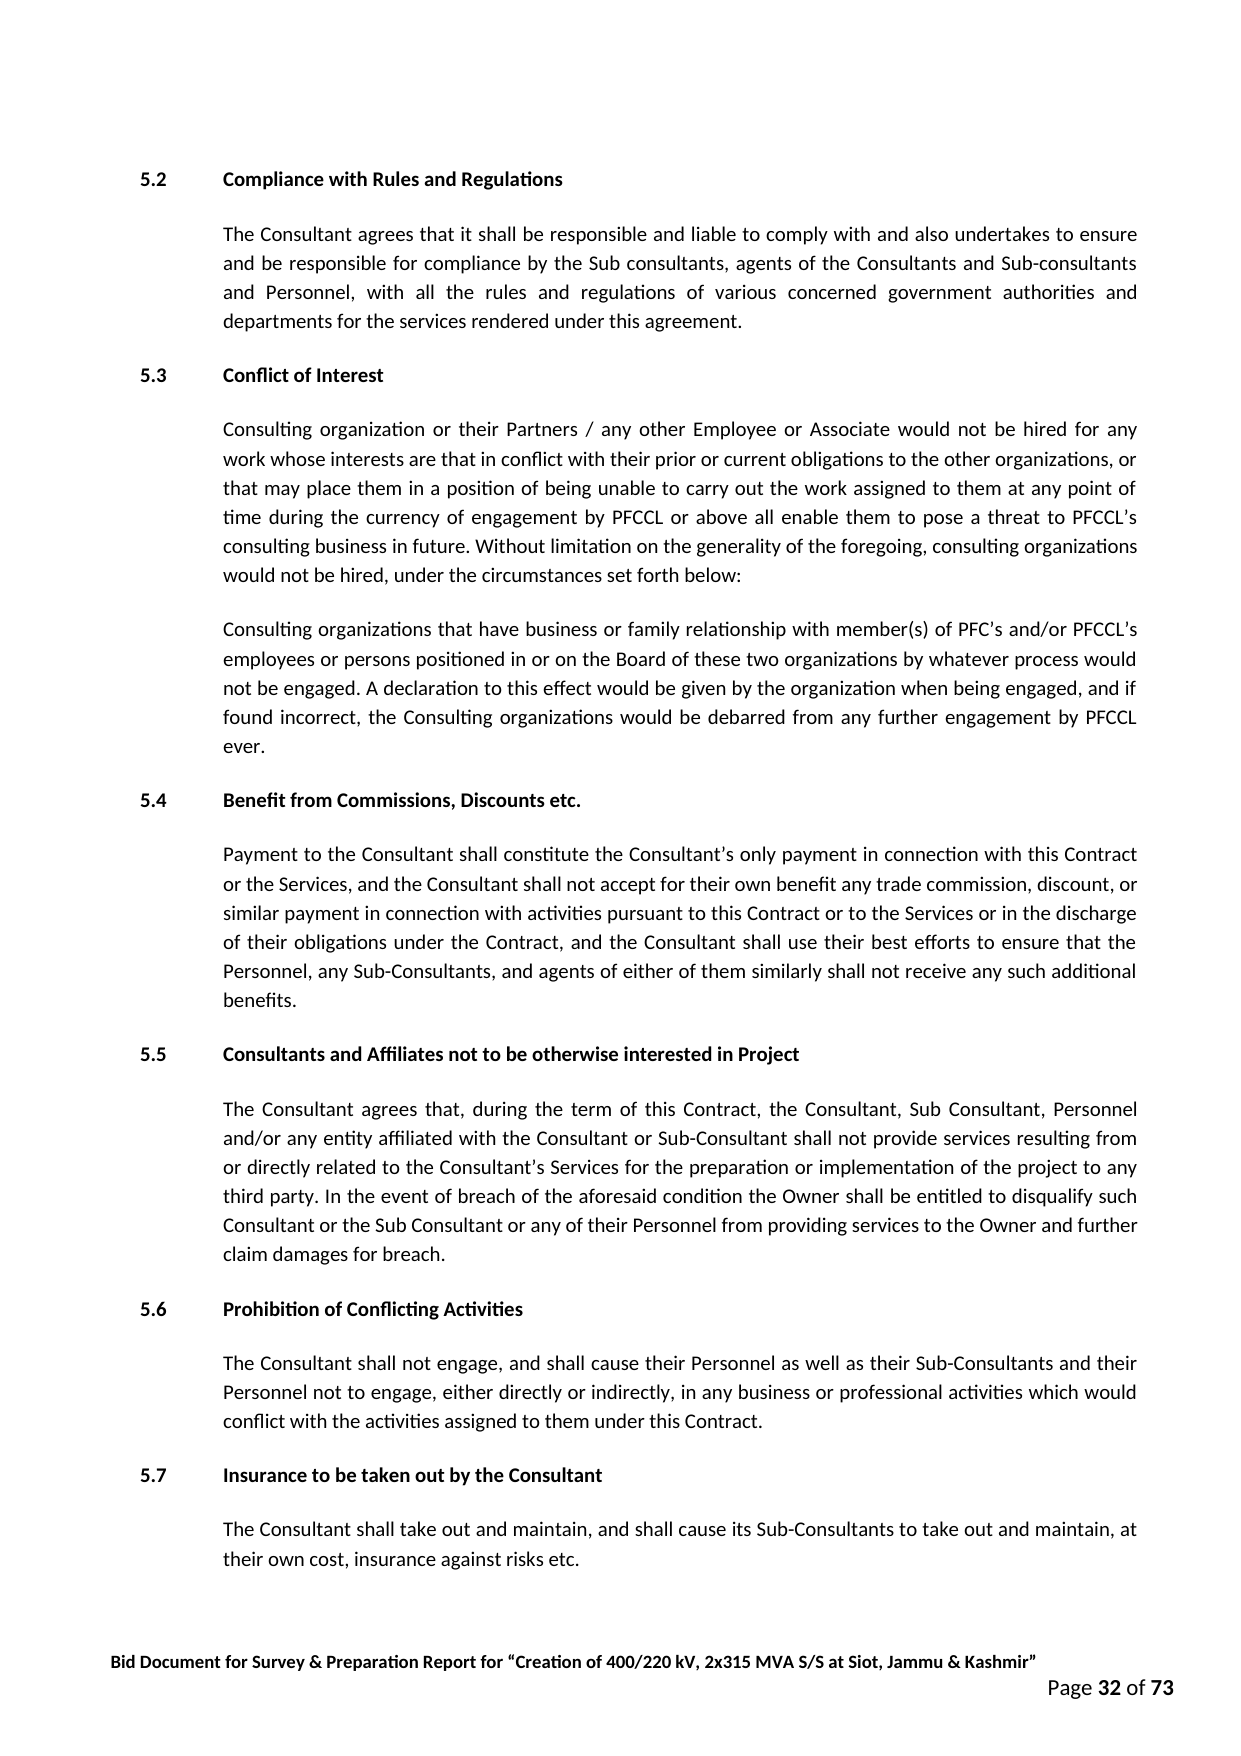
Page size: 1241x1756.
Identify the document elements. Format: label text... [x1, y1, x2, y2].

list Compliance with Rules and Regulations [140, 167, 1139, 192]
list Benefit from Commissions, Discounts etc. [140, 787, 1139, 813]
text The Consultant agrees that, during the term of this Contract, the Consultant, Sub Consultant, Personnel and/or any entity affiliated with the Consultant or Sub-Consultant shall not provide services resulting from or directly related to the Consultant’s Services for the preparation or implementation of the project to any third party. In the event of breach of the aforesaid condition the Owner shall be entitled to disqualify such Consultant or the Sub Consultant or any of their Personnel from providing services to the Owner and further claim damages for breach. [223, 1096, 1139, 1267]
text Consulting organization or their Partners / any other Employee or Associate would not be hired for any work whose interests are that in conflict with their prior or current obligations to the other organizations, or that may place them in a position of being unable to carry out the work assigned to them at any point of time during the currency of engagement by PFCCL or above all enable them to pose a threat to PFCCL’s consulting business in future. Without limitation on the generality of the foregoing, consulting organizations would not be hired, under the circumstances set forth below: [223, 417, 1139, 588]
text The Consultant shall take out and maintain, and shall cause its Sub-Consultants to take out and maintain, at their own cost, insurance against risks etc. [223, 1517, 1139, 1571]
text The Consultant agrees that it shall be responsible and liable to comply with and also undertakes to ensure and be responsible for compliance by the Sub consultants, agents of the Consultants and Sub-consultants and Personnel, with all the rules and regulations of various concerned government authorities and departments for the services rendered under this agreement. [223, 221, 1139, 334]
list Consultants and Affiliates not to be otherwise interested in Project [140, 1042, 1139, 1067]
list Conflict of Interest [140, 362, 1139, 388]
text Payment to the Consultant shall constitute the Consultant’s only payment in connection with this Contract or the Services, and the Consultant shall not accept for their own benefit any trade commission, discount, or similar payment in connection with activities pursuant to this Contract or to the Services or in the discharge of their obligations under the Contract, and the Consultant shall use their best efforts to ensure that the Personnel, any Sub-Consultants, and agents of either of them similarly shall not receive any such additional benefits. [223, 842, 1139, 1013]
text Consulting organizations that have business or family relationship with member(s) of PFC’s and/or PFCCL’s employees or persons positioned in or on the Board of these two organizations by whatever process would not be engaged. A declaration to this effect would be given by the organization when being engaged, and if found incorrect, the Consulting organizations would be debarred from any further engagement by PFCCL ever. [223, 617, 1139, 759]
list Insurance to be taken out by the Consultant [140, 1462, 1139, 1488]
text The Consultant shall not engage, and shall cause their Personnel as well as their Sub-Consultants and their Personnel not to engage, either directly or indirectly, in any business or professional activities which would conflict with the activities assigned to them under this Contract. [223, 1350, 1139, 1434]
list Prohibition of Conflicting Activities [140, 1296, 1139, 1321]
